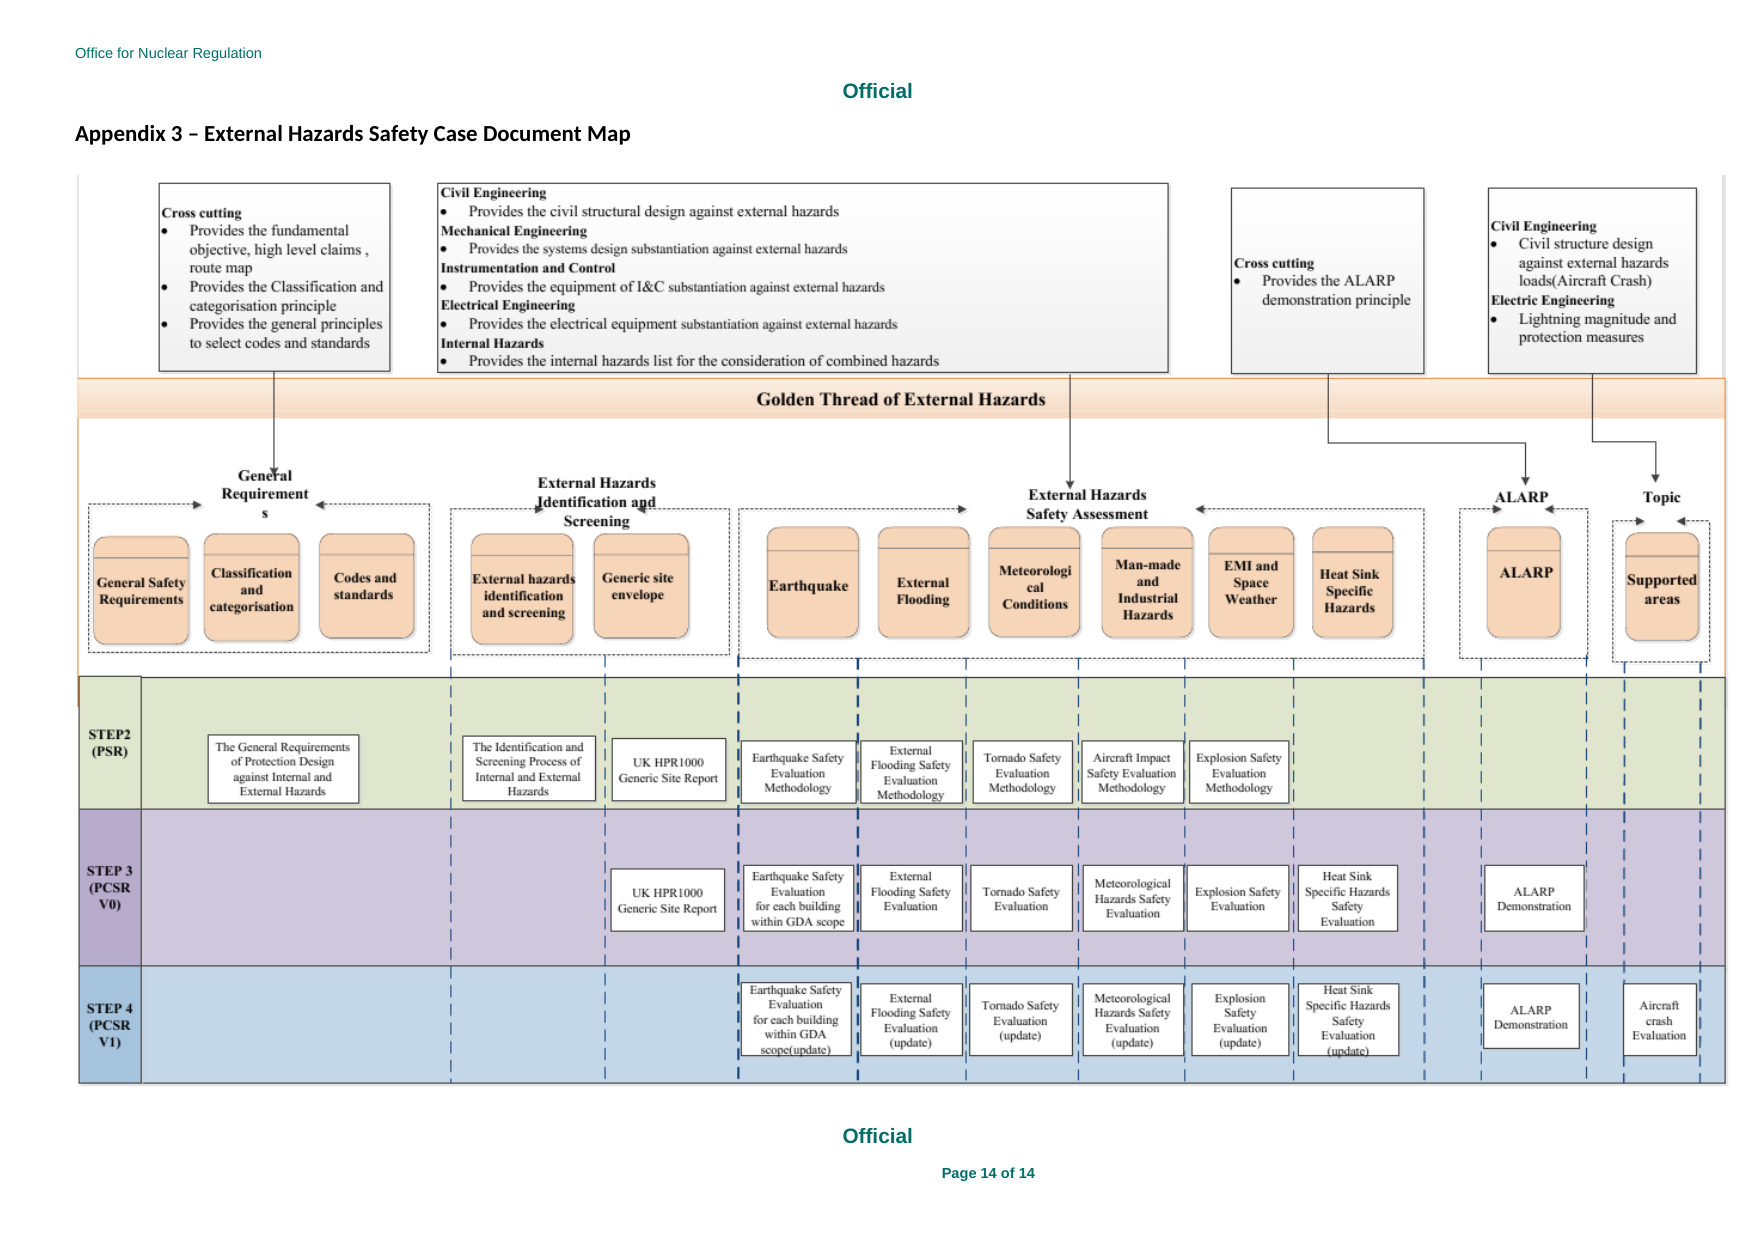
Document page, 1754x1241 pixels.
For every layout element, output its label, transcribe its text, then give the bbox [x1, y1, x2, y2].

text Appendix 3 – External Hazards Safety Case Document Map [75, 119, 1680, 147]
picture [75, 175, 1739, 1091]
